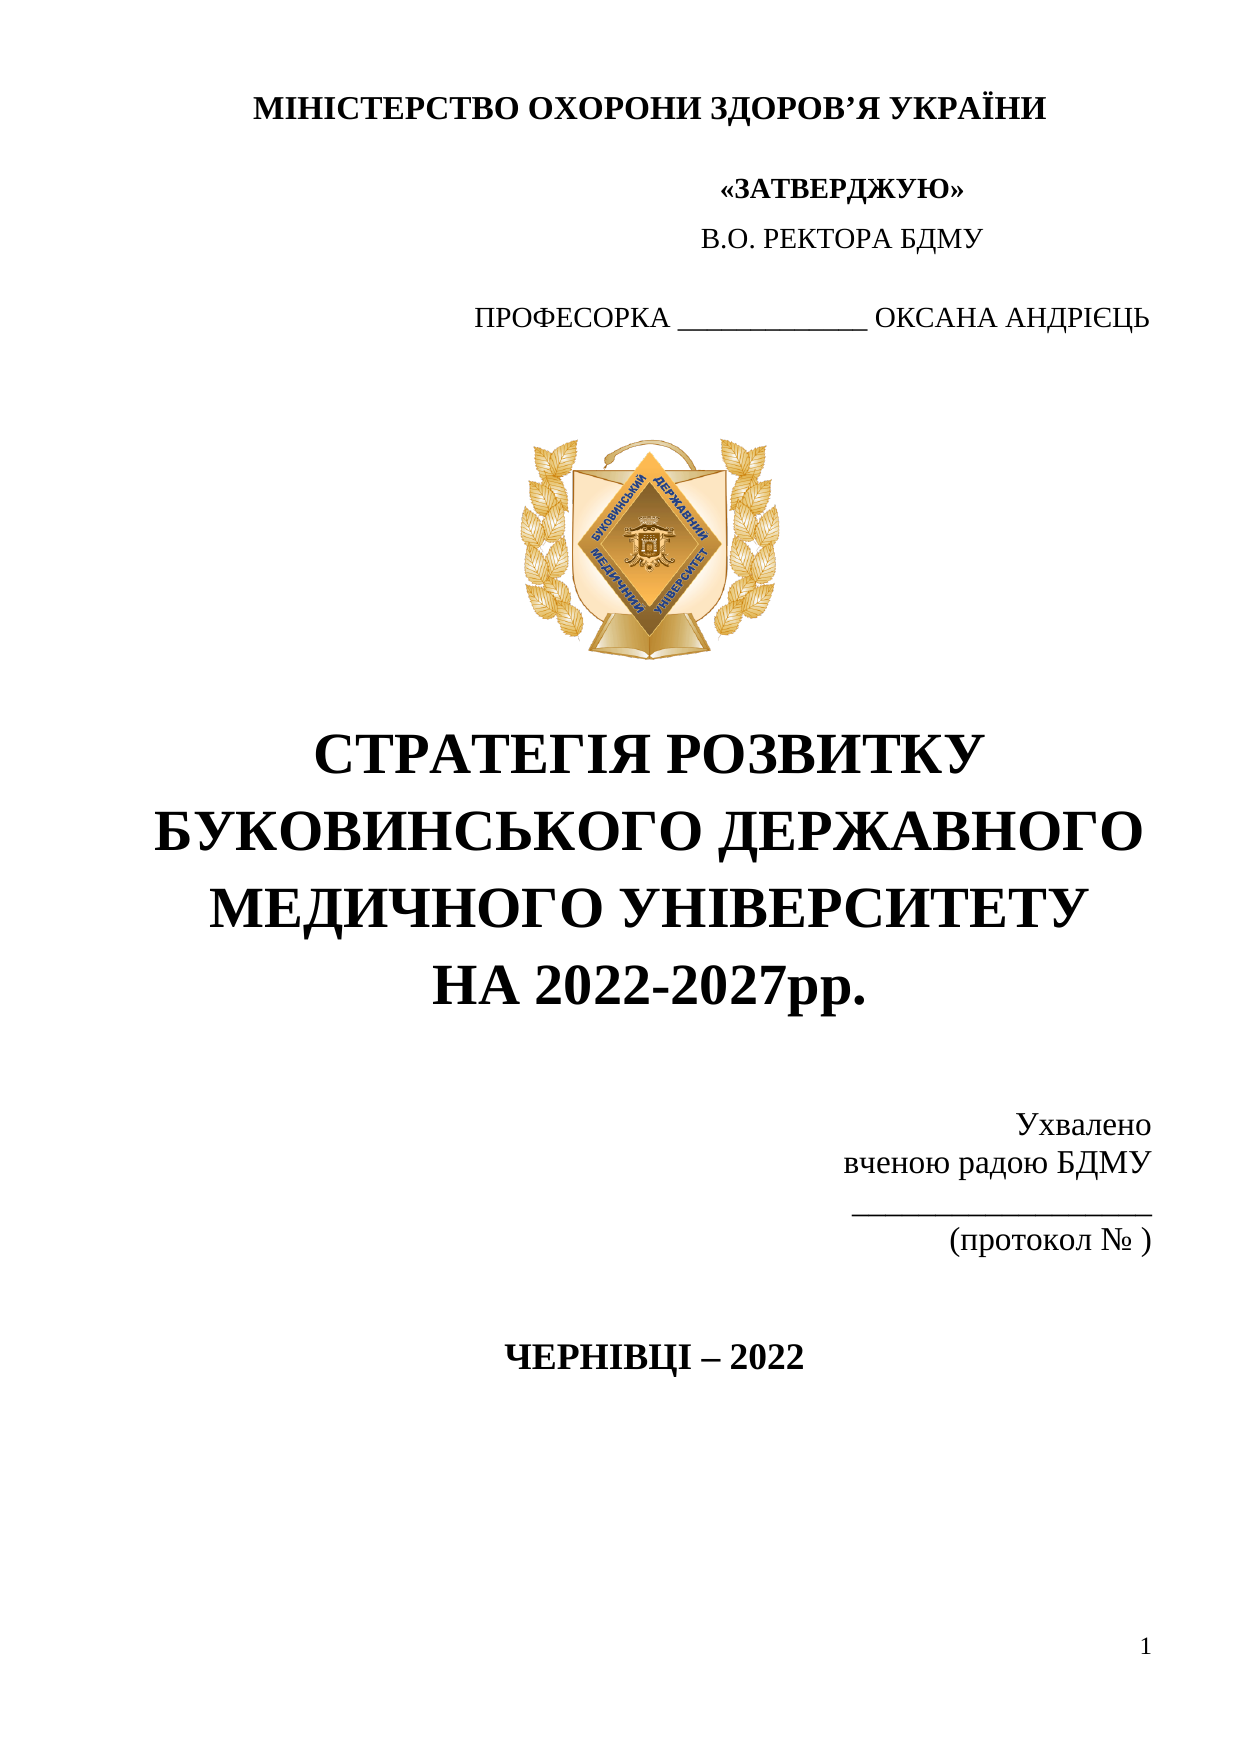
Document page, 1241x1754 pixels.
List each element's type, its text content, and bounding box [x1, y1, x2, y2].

text __________________ [148, 1181, 1152, 1219]
text НА 2022-2027рр. [148, 950, 1152, 1017]
picture [520, 428, 780, 660]
text чернівці – 2022 [148, 1335, 1152, 1378]
text СТРАТЕГІЯ РОЗВИТКУ БУКОВИНСЬКОГО ДЕРЖАВНОГО МЕДИЧНОГО УНІВЕРСИТЕТУ [148, 719, 1152, 940]
text вченою радою БДМУ [148, 1143, 1152, 1181]
text В.О. ректорА бдму [532, 222, 1152, 255]
text (протокол № ) [148, 1219, 1152, 1258]
text МІНІСТЕРСТВО ОХОРОНИ ЗДОРОВ’Я УКРАЇНИ [148, 89, 1152, 127]
text професорка _____________ Оксана Андрієць [473, 301, 1152, 334]
text Ухвалено [148, 1104, 1152, 1143]
text «ЗАТВЕРДЖУЮ» [532, 171, 1152, 205]
